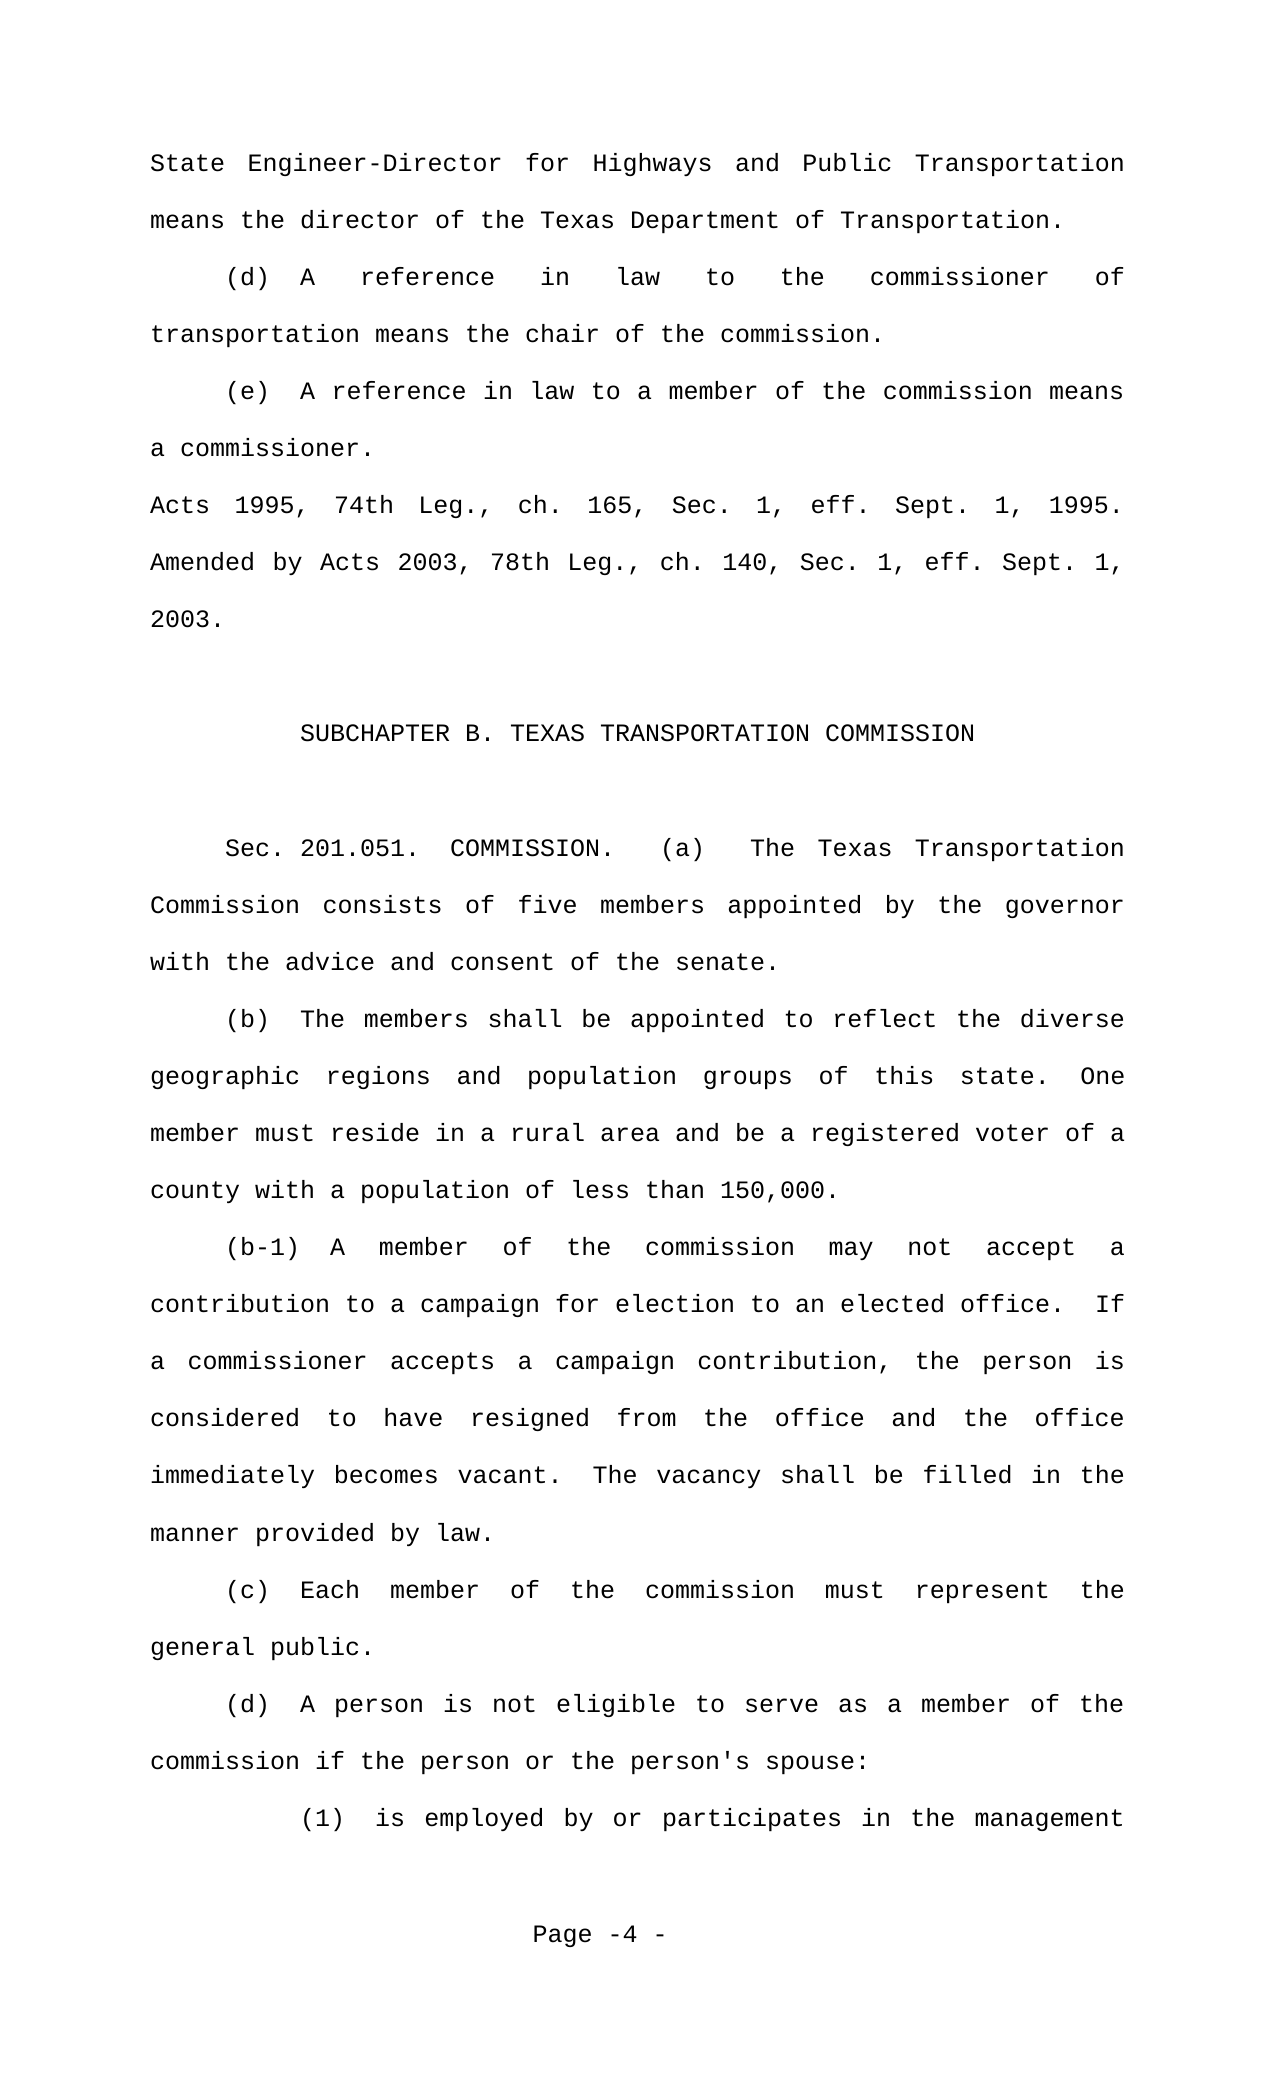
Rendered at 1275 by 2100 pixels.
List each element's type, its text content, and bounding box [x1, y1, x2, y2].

text (b-1) A member of the commission may not accept a contribution to a campaign for election to an elected office. If a commissioner accepts a campaign contribution, the person is considered to have resigned from the office and the office immediately becomes vacant. The vacancy shall be filled in the manner provided by law. [150, 1234, 1125, 1548]
text (c) Each member of the commission must represent the general public. [150, 1577, 1125, 1663]
text Sec. 201.051. COMMISSION. (a) The Texas Transportation Commission consists of five members appointed by the governor with the advice and consent of the senate. [150, 835, 1125, 978]
text (d) A reference in law to the commissioner of transportation means the chair of the commission. [150, 264, 1125, 350]
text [150, 150, 1125, 236]
text (d) A person is not eligible to serve as a member of the commission if the person or the person's spouse: [150, 1691, 1125, 1777]
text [150, 1805, 1125, 1834]
text (e) A reference in law to a member of the commission means a commissioner. [150, 378, 1125, 464]
text SUBCHAPTER B. TEXAS TRANSPORTATION COMMISSION [150, 721, 1125, 749]
text (b) The members shall be appointed to reflect the diverse geographic regions and population groups of this state. One member must reside in a rural area and be a registered voter of a county with a population of less than 150,000. [150, 1006, 1125, 1206]
text Acts 1995, 74th Leg., ch. 165, Sec. 1, eff. Sept. 1, 1995. Amended by Acts 2003, 78th Leg., ch. 140, Sec. 1, eff. Sept. 1, 2003. [150, 492, 1125, 635]
